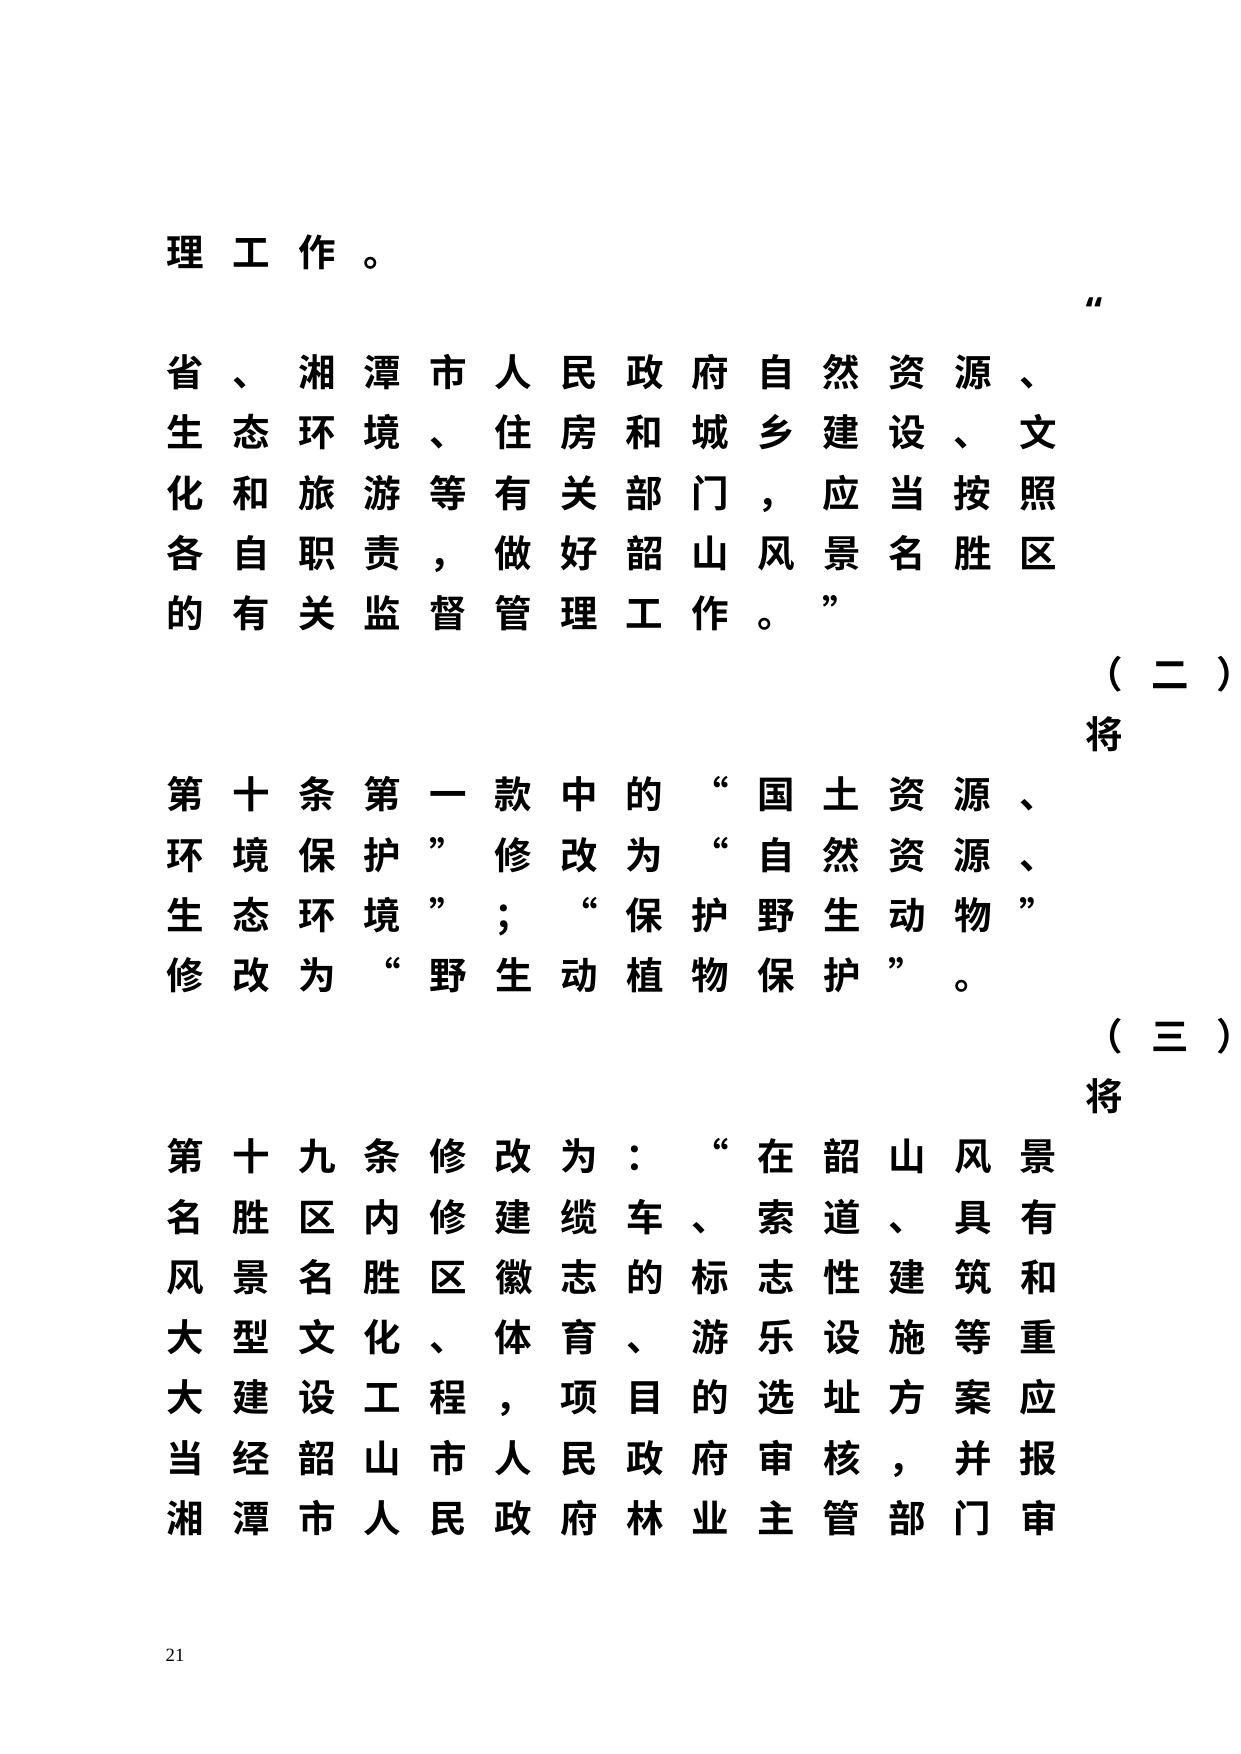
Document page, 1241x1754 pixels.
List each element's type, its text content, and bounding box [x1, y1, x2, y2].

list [167, 1003, 1085, 1546]
list 将第十条第一款中的“国土资源、环境保护”修改为“自然资源、生态环境”；“保护野生动物”修改为“野生动植物保护”。 [167, 642, 1085, 1003]
text “省、湘潭市人民政府自然资源、生态环境、住房和城乡建设、文化和旅游等有关部门，应当按照各自职责，做好韶山风景名胜区的有关监督管理工作。” [167, 280, 1085, 642]
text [167, 219, 1085, 280]
